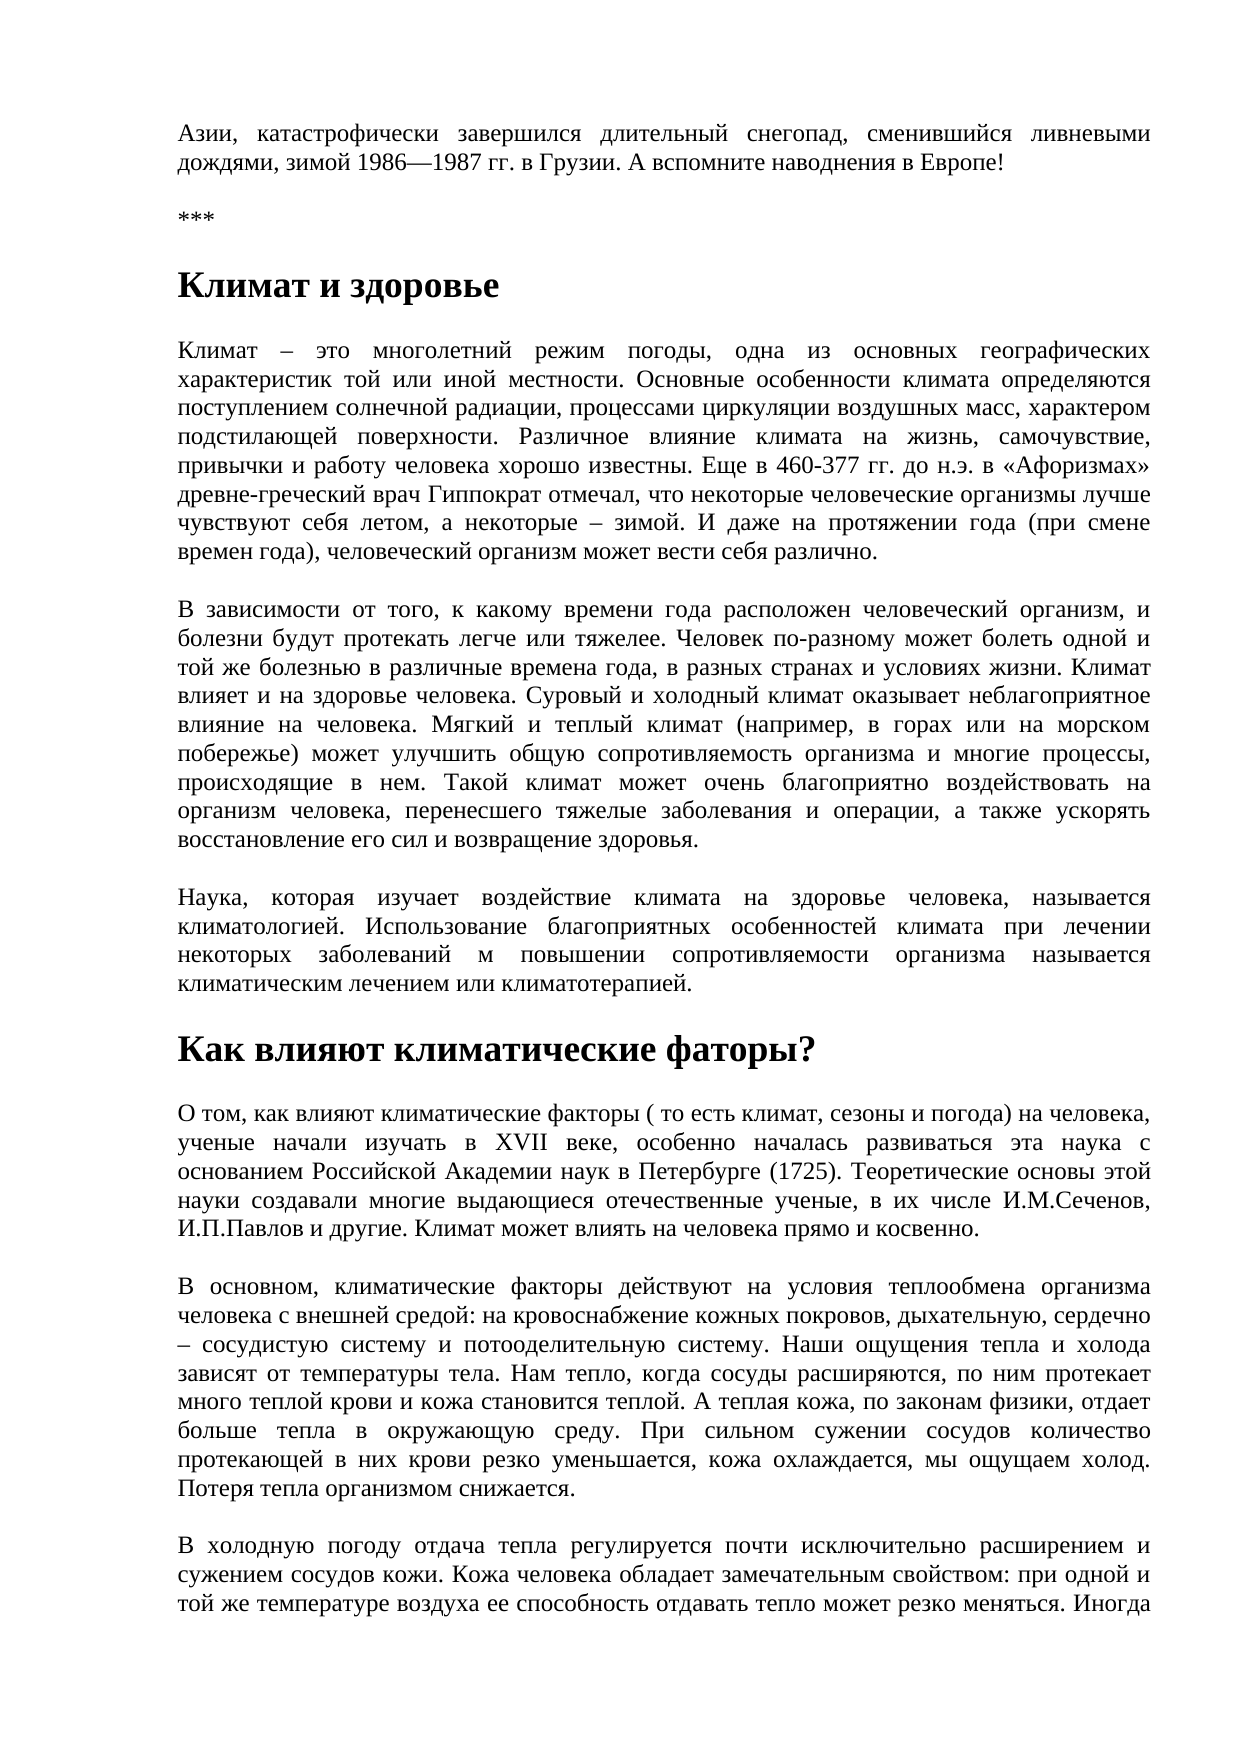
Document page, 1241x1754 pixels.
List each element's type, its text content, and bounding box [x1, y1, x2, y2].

text В зависимости от того, к какому времени года расположен человеческий организм, и болезни будут протекать легче или тяжелее. Человек по-разному может болеть одной и той же болезнью в различные времена года, в разных странах и условиях жизни. Климат влияет и на здоровье человека. Суровый и холодный климат оказывает неблагоприятное влияние на человека. Мягкий и теплый климат (например, в горах или на морском побережье) может улучшить общую сопротивляемость организма и многие процессы, происходящие в нем. Такой климат может очень благоприятно воздействовать на организм человека, перенесшего тяжелые заболевания и операции, а также ускорять восстановление его сил и возвращение здоровья. [177, 594, 1152, 853]
text О том, как влияют климатические факторы ( то есть климат, сезоны и погода) на человека, ученые начали изучать в XVII веке, особенно началась развиваться эта наука с основанием Российской Академии наук в Петербурге (1725). Теоретические основы этой науки создавали многие выдающиеся отечественные ученые, в их числе И.М.Сеченов, И.П.Павлов и другие. Климат может влиять на человека прямо и косвенно. [177, 1098, 1152, 1242]
text Наука, которая изучает воздействие климата на здоровье человека, называется климатологией. Использование благоприятных особенностей климата при лечении некоторых заболеваний м повышении сопротивляемости организма называется климатическим лечением или климатотерапией. [177, 882, 1152, 997]
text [177, 1531, 1152, 1617]
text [177, 118, 1152, 176]
text Климат – это многолетний режим погоды, одна из основных географических характеристик той или иной местности. Основные особенности климата определяются поступлением солнечной радиации, процессами циркуляции воздушных масс, характером подстилающей поверхности. Различное влияние климата на жизнь, самочувствие, привычки и работу человека хорошо известны. Еще в 460-377 гг. до н.э. в «Афоризмах» древне-греческий врач Гиппократ отмечал, что некоторые человеческие организмы лучше чувствуют себя летом, а некоторые – зимой. И даже на протяжении года (при смене времен года), человеческий организм может вести себя различно. [177, 335, 1152, 565]
text *** [177, 205, 1152, 233]
text Климат и здоровье [177, 263, 1152, 306]
text Как влияют климатические фаторы? [177, 1026, 1152, 1069]
text В основном, климатические факторы действуют на условия теплообмена организма человека с внешней средой: на кровоснабжение кожных покровов, дыхательную, сердечно – сосудистую систему и потооделительную систему. Наши ощущения тепла и холода зависят от температуры тела. Нам тепло, когда сосуды расширяются, по ним протекает много теплой крови и кожа становится теплой. А теплая кожа, по законам физики, отдает больше тепла в окружающую среду. При сильном сужении сосудов количество протекающей в них крови резко уменьшается, кожа охлаждается, мы ощущаем холод. Потеря тепла организмом снижается. [177, 1271, 1152, 1501]
